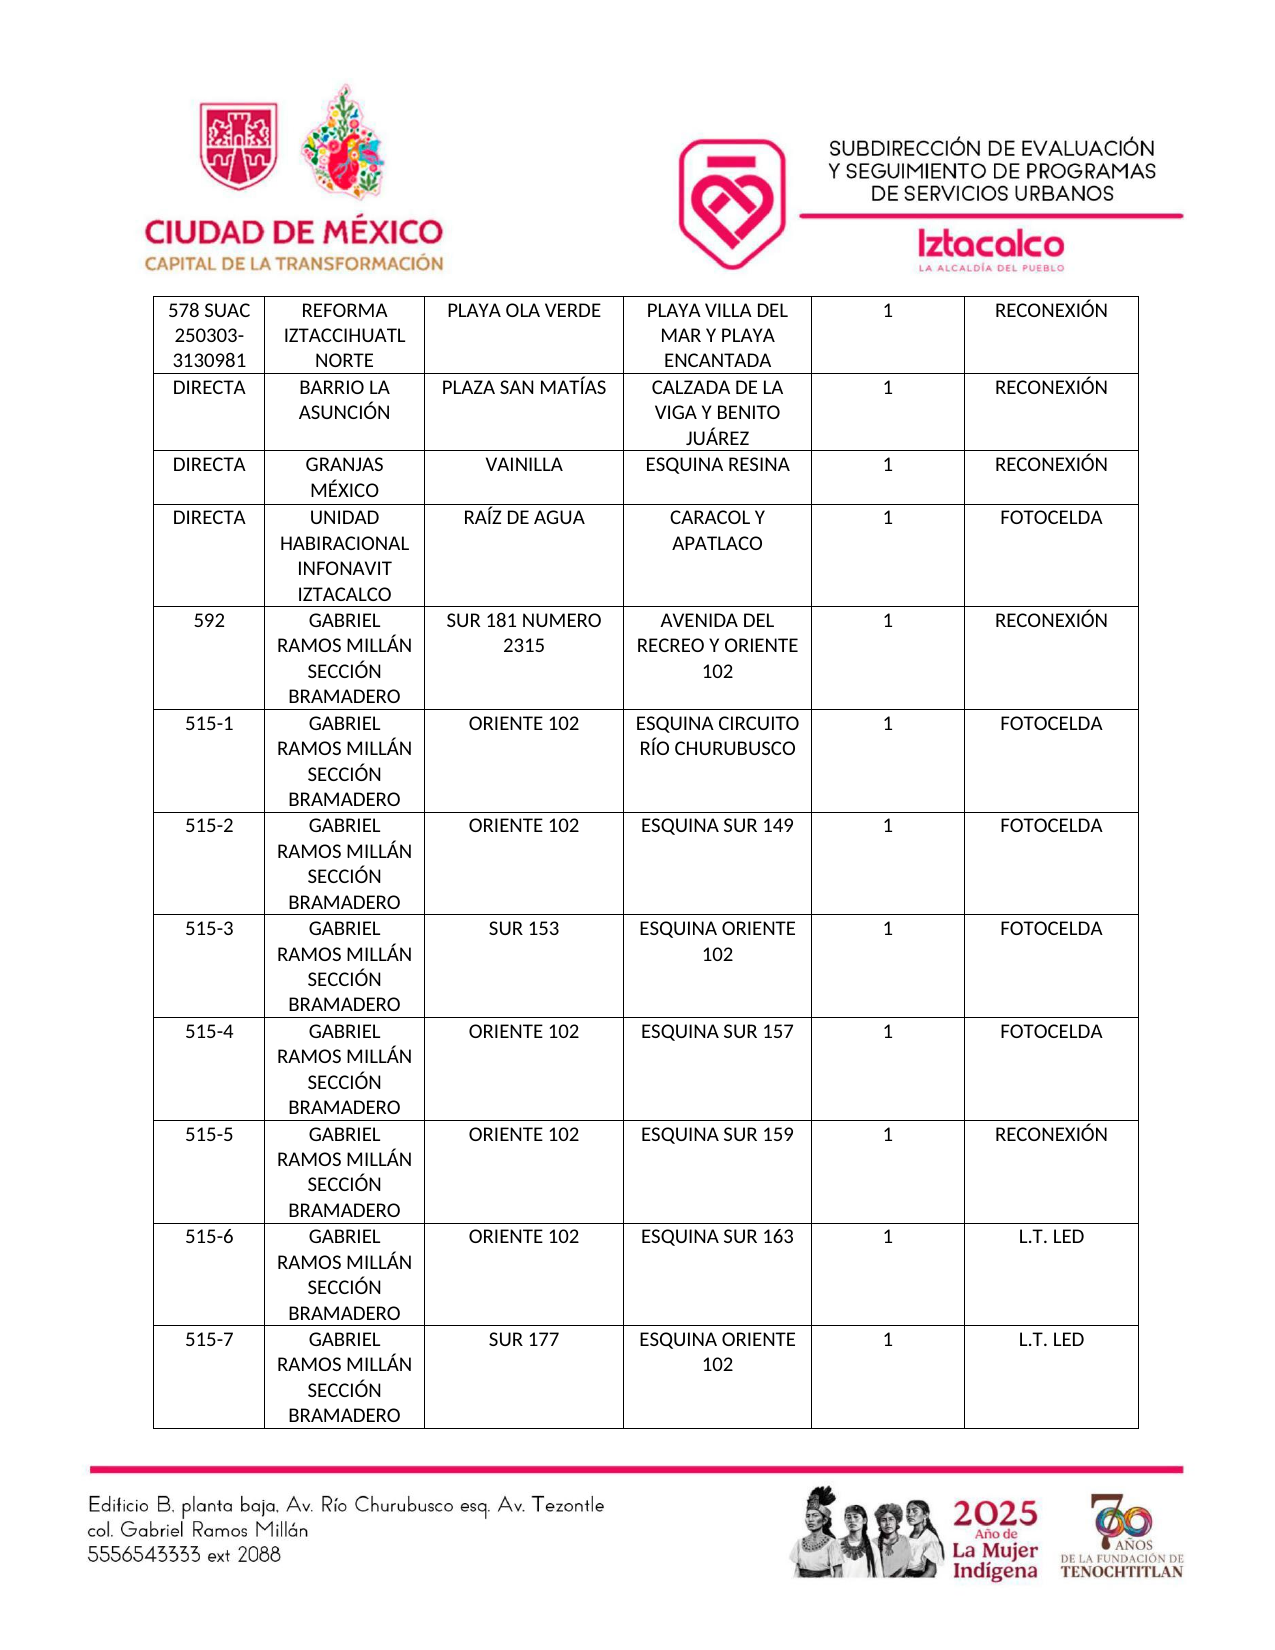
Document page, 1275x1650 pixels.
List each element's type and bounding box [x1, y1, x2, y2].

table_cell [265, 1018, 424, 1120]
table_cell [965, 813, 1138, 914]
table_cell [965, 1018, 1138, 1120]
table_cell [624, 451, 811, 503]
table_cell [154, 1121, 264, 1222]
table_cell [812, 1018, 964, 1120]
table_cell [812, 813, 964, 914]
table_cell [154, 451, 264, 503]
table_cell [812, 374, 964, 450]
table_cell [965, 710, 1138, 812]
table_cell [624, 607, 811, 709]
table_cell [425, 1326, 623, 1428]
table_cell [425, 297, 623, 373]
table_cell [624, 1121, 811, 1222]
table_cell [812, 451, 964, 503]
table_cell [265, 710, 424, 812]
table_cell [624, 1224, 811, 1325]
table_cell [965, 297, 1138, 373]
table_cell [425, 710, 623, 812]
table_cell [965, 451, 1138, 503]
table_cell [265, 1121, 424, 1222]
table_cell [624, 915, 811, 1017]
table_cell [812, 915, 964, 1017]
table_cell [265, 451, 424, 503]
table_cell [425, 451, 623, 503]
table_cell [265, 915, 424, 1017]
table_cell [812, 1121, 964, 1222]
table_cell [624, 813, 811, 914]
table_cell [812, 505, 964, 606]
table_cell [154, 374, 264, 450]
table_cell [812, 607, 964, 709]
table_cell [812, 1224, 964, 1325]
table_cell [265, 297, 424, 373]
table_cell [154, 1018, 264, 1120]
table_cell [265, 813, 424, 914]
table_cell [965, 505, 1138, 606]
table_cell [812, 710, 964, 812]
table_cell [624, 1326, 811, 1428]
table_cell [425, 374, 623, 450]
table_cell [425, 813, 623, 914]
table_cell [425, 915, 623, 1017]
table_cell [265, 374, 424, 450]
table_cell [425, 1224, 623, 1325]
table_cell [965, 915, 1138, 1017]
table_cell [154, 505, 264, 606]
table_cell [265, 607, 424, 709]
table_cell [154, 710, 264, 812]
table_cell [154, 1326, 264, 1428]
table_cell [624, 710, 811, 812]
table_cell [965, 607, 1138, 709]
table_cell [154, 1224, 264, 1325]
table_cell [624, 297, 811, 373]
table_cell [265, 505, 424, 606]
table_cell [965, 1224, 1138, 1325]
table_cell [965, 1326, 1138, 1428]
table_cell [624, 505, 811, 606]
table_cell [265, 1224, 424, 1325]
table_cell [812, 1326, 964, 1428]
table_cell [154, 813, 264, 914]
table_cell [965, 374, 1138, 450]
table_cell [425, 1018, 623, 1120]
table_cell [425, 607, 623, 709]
picture [4, 2, 1272, 1642]
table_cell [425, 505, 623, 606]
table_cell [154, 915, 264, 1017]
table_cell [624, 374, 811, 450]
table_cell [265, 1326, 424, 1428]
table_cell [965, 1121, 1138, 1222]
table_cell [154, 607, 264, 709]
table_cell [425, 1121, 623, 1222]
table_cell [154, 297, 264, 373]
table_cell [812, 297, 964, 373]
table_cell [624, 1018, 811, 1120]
